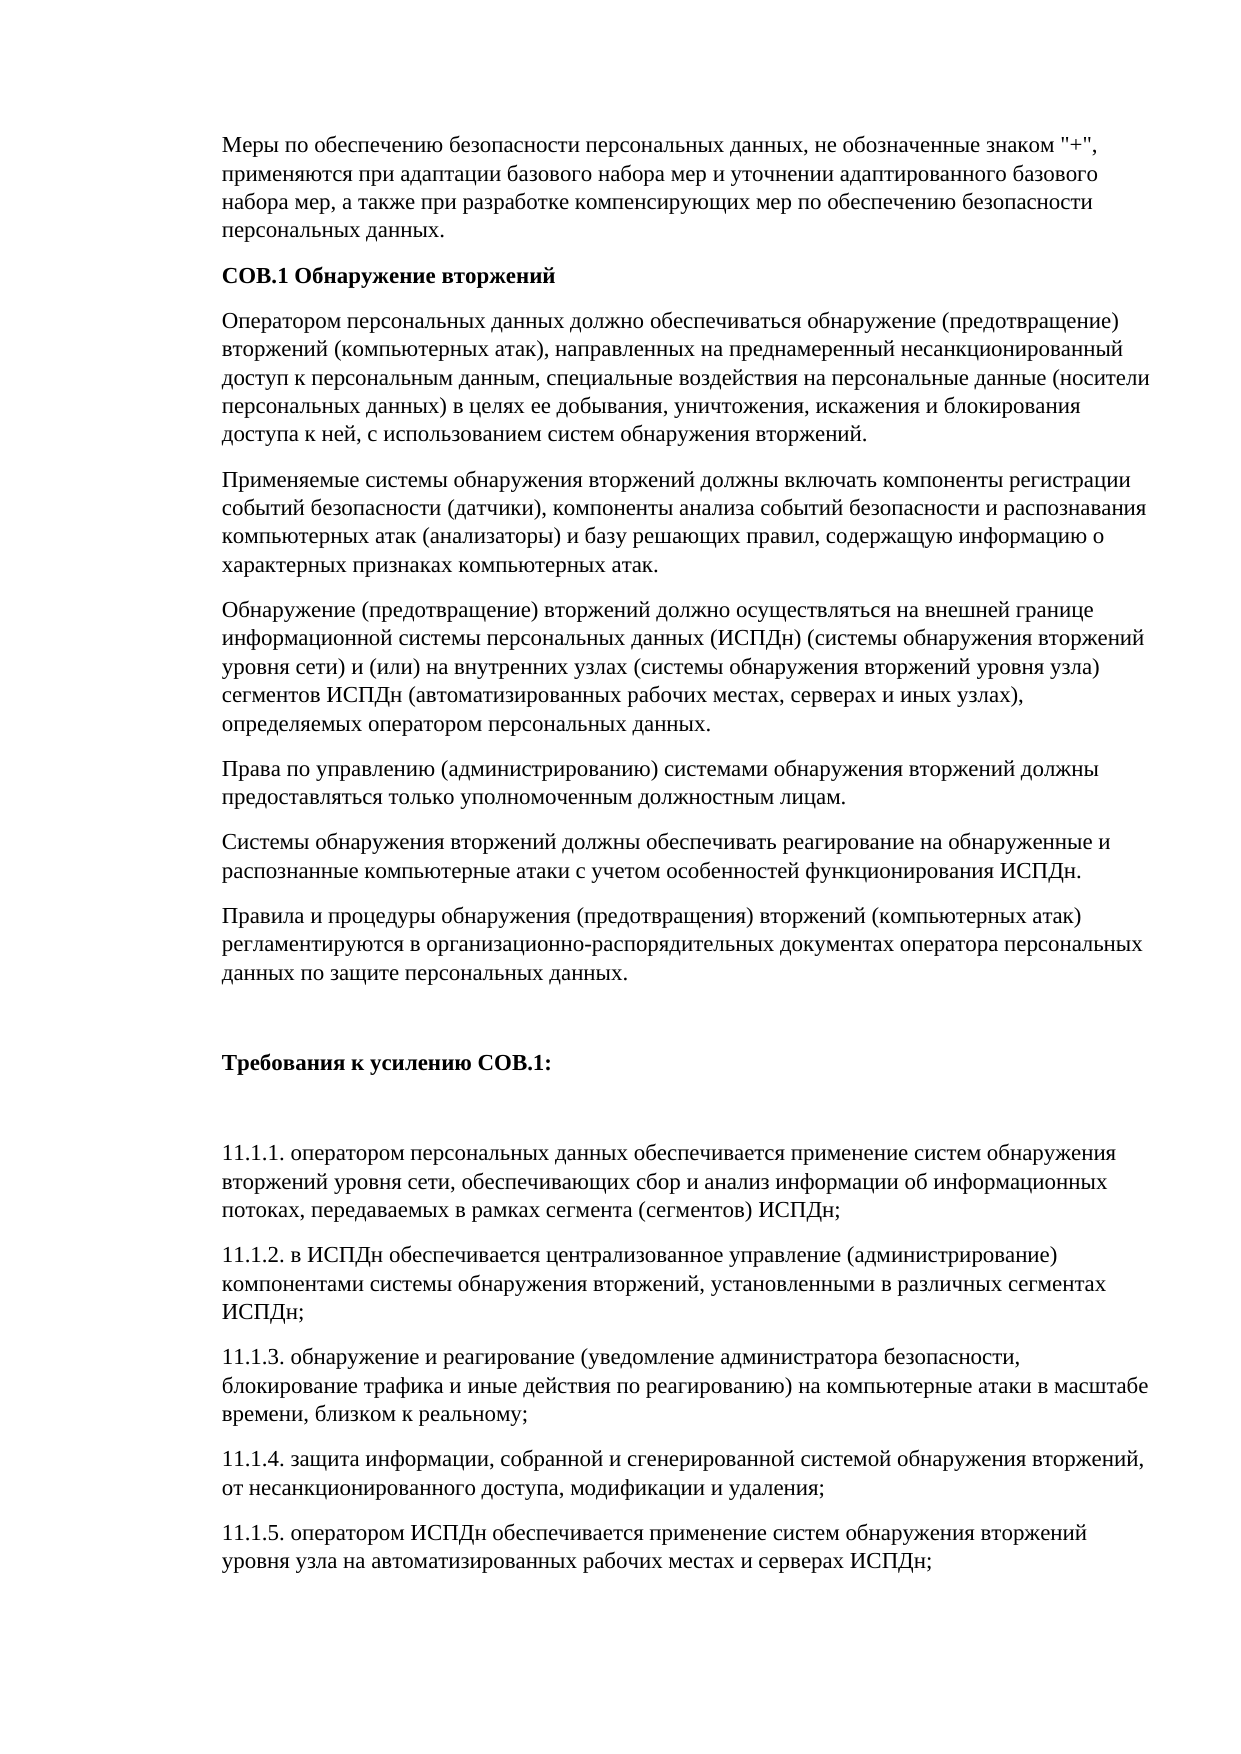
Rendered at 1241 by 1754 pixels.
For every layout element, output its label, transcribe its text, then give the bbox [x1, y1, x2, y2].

text Оператором персональных данных должно обеспечиваться обнаружение (предотвращение) вторжений (компьютерных атак), направленных на преднамеренный несанкционированный доступ к персональным данным, специальные воздействия на персональные данные (носители персональных данных) в целях ее добывания, уничтожения, искажения и блокирования доступа к ней, с использованием систем обнаружения вторжений. [222, 307, 1152, 447]
text 11.1.3. обнаружение и реагирование (уведомление администратора безопасности, блокирование трафика и иные действия по реагированию) на компьютерные атаки в масштабе времени, близком к реальному; [222, 1343, 1152, 1426]
text Применяемые системы обнаружения вторжений должны включать компоненты регистрации событий безопасности (датчики), компоненты анализа событий безопасности и распознавания компьютерных атак (анализаторы) и базу решающих правил, содержащую информацию о характерных признаках компьютерных атак. [222, 466, 1152, 577]
text 11.1.5. оператором ИСПДн обеспечивается применение систем обнаружения вторжений уровня узла на автоматизированных рабочих местах и серверах ИСПДн; [222, 1519, 1152, 1573]
text Обнаружение (предотвращение) вторжений должно осуществляться на внешней границе информационной системы персональных данных (ИСПДн) (системы обнаружения вторжений уровня сети) и (или) на внутренних узлах (системы обнаружения вторжений уровня узла) сегментов ИСПДн (автоматизированных рабочих местах, серверах и иных узлах), определяемых оператором персональных данных. [222, 596, 1152, 736]
text 11.1.4. защита информации, собранной и сгенерированной системой обнаружения вторжений, от несанкционированного доступа, модификации и удаления; [222, 1445, 1152, 1500]
text СОВ.1 Обнаружение вторжений [222, 262, 1152, 288]
text Права по управлению (администрированию) системами обнаружения вторжений должны предоставляться только уполномоченным должностным лицам. [222, 755, 1152, 810]
text Правила и процедуры обнаружения (предотвращения) вторжений (компьютерных атак) регламентируются в организационно-распорядительных документах оператора персональных данных по защите персональных данных. [222, 902, 1152, 985]
text Меры по обеспечению безопасности персональных данных, не обозначенные знаком "+", применяются при адаптации базового набора мер и уточнении адаптированного базового набора мер, а также при разработке компенсирующих мер по обеспечению безопасности персональных данных. [222, 131, 1152, 243]
text 11.1.2. в ИСПДн обеспечивается централизованное управление (администрирование) компонентами системы обнаружения вторжений, установленными в различных сегментах ИСПДн; [222, 1241, 1152, 1324]
text Требования к усилению СОВ.1: [222, 1049, 1152, 1075]
text Системы обнаружения вторжений должны обеспечивать реагирование на обнаруженные и распознанные компьютерные атаки с учетом особенностей функционирования ИСПДн. [222, 828, 1152, 883]
text 11.1.1. оператором персональных данных обеспечивается применение систем обнаружения вторжений уровня сети, обеспечивающих сбор и анализ информации об информационных потоках, передаваемых в рамках сегмента (сегментов) ИСПДн; [222, 1139, 1152, 1222]
